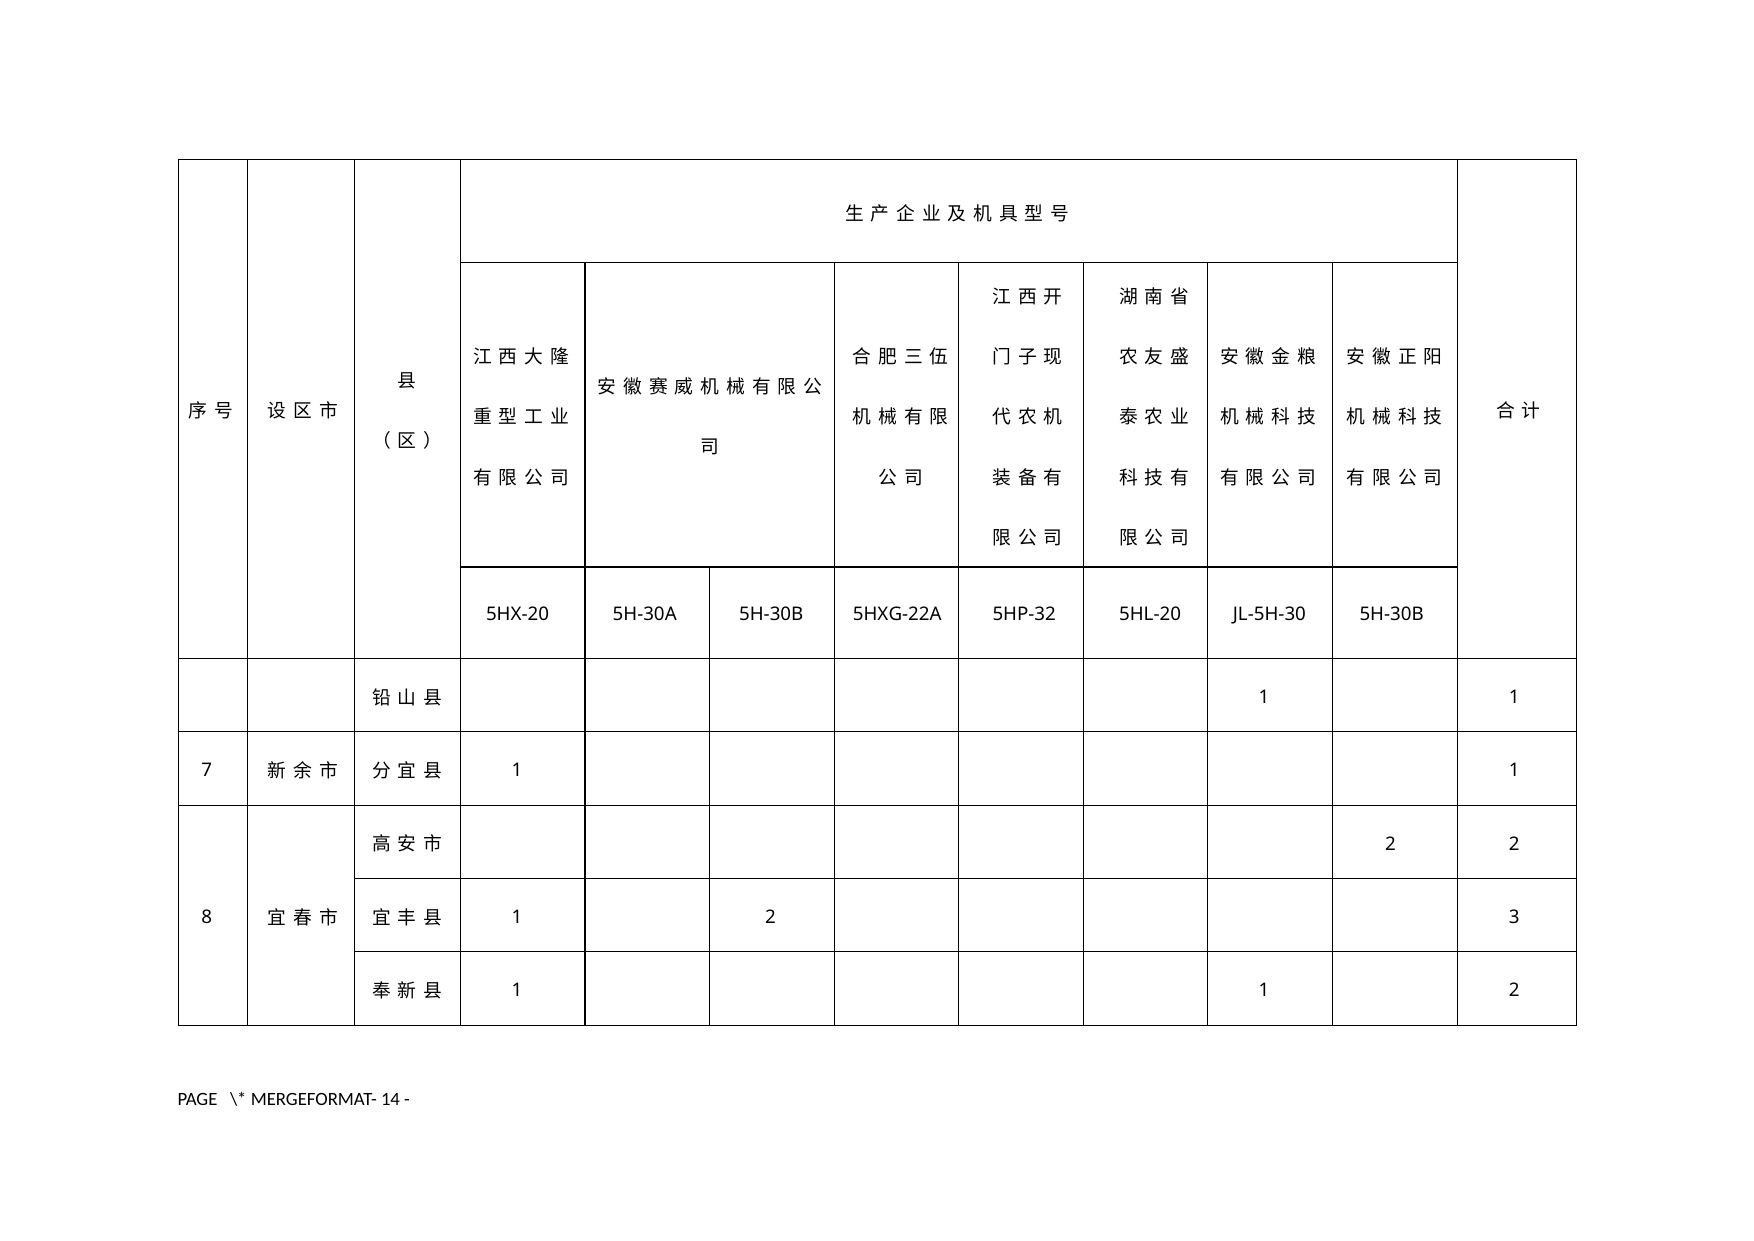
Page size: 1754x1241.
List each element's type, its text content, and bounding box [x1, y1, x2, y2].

table_cell 5HP-32 [959, 568, 1083, 658]
table_cell [586, 879, 709, 951]
table_cell 铅山县 [355, 659, 460, 731]
table_cell 2 [710, 879, 834, 951]
table_cell [710, 952, 834, 1024]
table_cell 7 [179, 732, 247, 804]
table_cell 2 [1333, 806, 1457, 878]
table_cell [586, 659, 709, 731]
table_cell [959, 659, 1083, 731]
table_cell 5HL-20 [1084, 568, 1207, 658]
table_cell 江西大隆重型工业有限公司 [461, 263, 584, 566]
table_cell [959, 879, 1083, 951]
table_cell 1 [1458, 732, 1576, 804]
table_cell [835, 659, 958, 731]
table_cell [461, 806, 584, 878]
table_cell 5H-30B [710, 568, 834, 658]
table_cell 湖南省农友盛泰农业科技有限公司 [1084, 263, 1207, 566]
table_cell 3 [1458, 879, 1576, 951]
table_cell [1208, 879, 1332, 951]
table_header 设区市 [248, 160, 354, 658]
table_cell [710, 806, 834, 878]
table_cell 安徽金粮机械科技有限公司 [1208, 263, 1332, 566]
table_cell [835, 806, 958, 878]
table_header 县（区） [355, 160, 460, 658]
table_cell [1084, 952, 1207, 1024]
table_cell 奉新县 [355, 952, 460, 1024]
table_cell 江西开门子现代农机装备有限公司 [959, 263, 1083, 566]
table_cell [710, 732, 834, 804]
table_header 合计 [1458, 160, 1576, 658]
table_cell 5HXG-22A [835, 568, 958, 658]
table_cell [1084, 806, 1207, 878]
table_cell 2 [1458, 952, 1576, 1024]
table_cell 宜丰县 [355, 879, 460, 951]
table_cell [959, 952, 1083, 1024]
table_cell 合肥三伍机械有限公司 [835, 263, 958, 566]
table_cell [710, 659, 834, 731]
table_cell [1208, 806, 1332, 878]
table_cell 1 [1458, 659, 1576, 731]
table_cell [586, 952, 709, 1024]
table_cell 2 [1458, 806, 1576, 878]
table_cell 1 [461, 879, 584, 951]
table_cell [835, 732, 958, 804]
table_cell 5H-30A [586, 568, 709, 658]
table_cell [586, 806, 709, 878]
table_cell [835, 879, 958, 951]
table_cell [586, 732, 709, 804]
table_cell [959, 806, 1083, 878]
table_cell 分宜县 [355, 732, 460, 804]
table_cell [835, 952, 958, 1024]
table_cell 1 [1208, 659, 1332, 731]
table_cell 宜春市 [248, 806, 354, 1024]
table_cell 1 [461, 732, 584, 804]
table_cell [461, 659, 584, 731]
table_cell 1 [461, 952, 584, 1024]
table_cell [1333, 879, 1457, 951]
table_cell [1208, 732, 1332, 804]
table_cell [959, 732, 1083, 804]
table_cell 高安市 [355, 806, 460, 878]
table_cell 8 [179, 806, 247, 1024]
table_cell [1084, 659, 1207, 731]
table_header 序号 [179, 160, 247, 658]
table_cell [1333, 732, 1457, 804]
table_header 生产企业及机具型号 [461, 160, 1457, 262]
table_cell 5H-30B [1333, 568, 1457, 658]
table_cell 新余市 [248, 732, 354, 804]
table_cell 5HX-20 [461, 568, 584, 658]
table_cell 安徽正阳机械科技有限公司 [1333, 263, 1457, 566]
table_cell 1 [1208, 952, 1332, 1024]
table_cell [1333, 659, 1457, 731]
table_cell [1084, 879, 1207, 951]
table_cell [1333, 952, 1457, 1024]
table_cell [1084, 732, 1207, 804]
table_cell JL-5H-30 [1208, 568, 1332, 658]
table_cell 安徽赛威机械有限公司 [586, 263, 834, 566]
